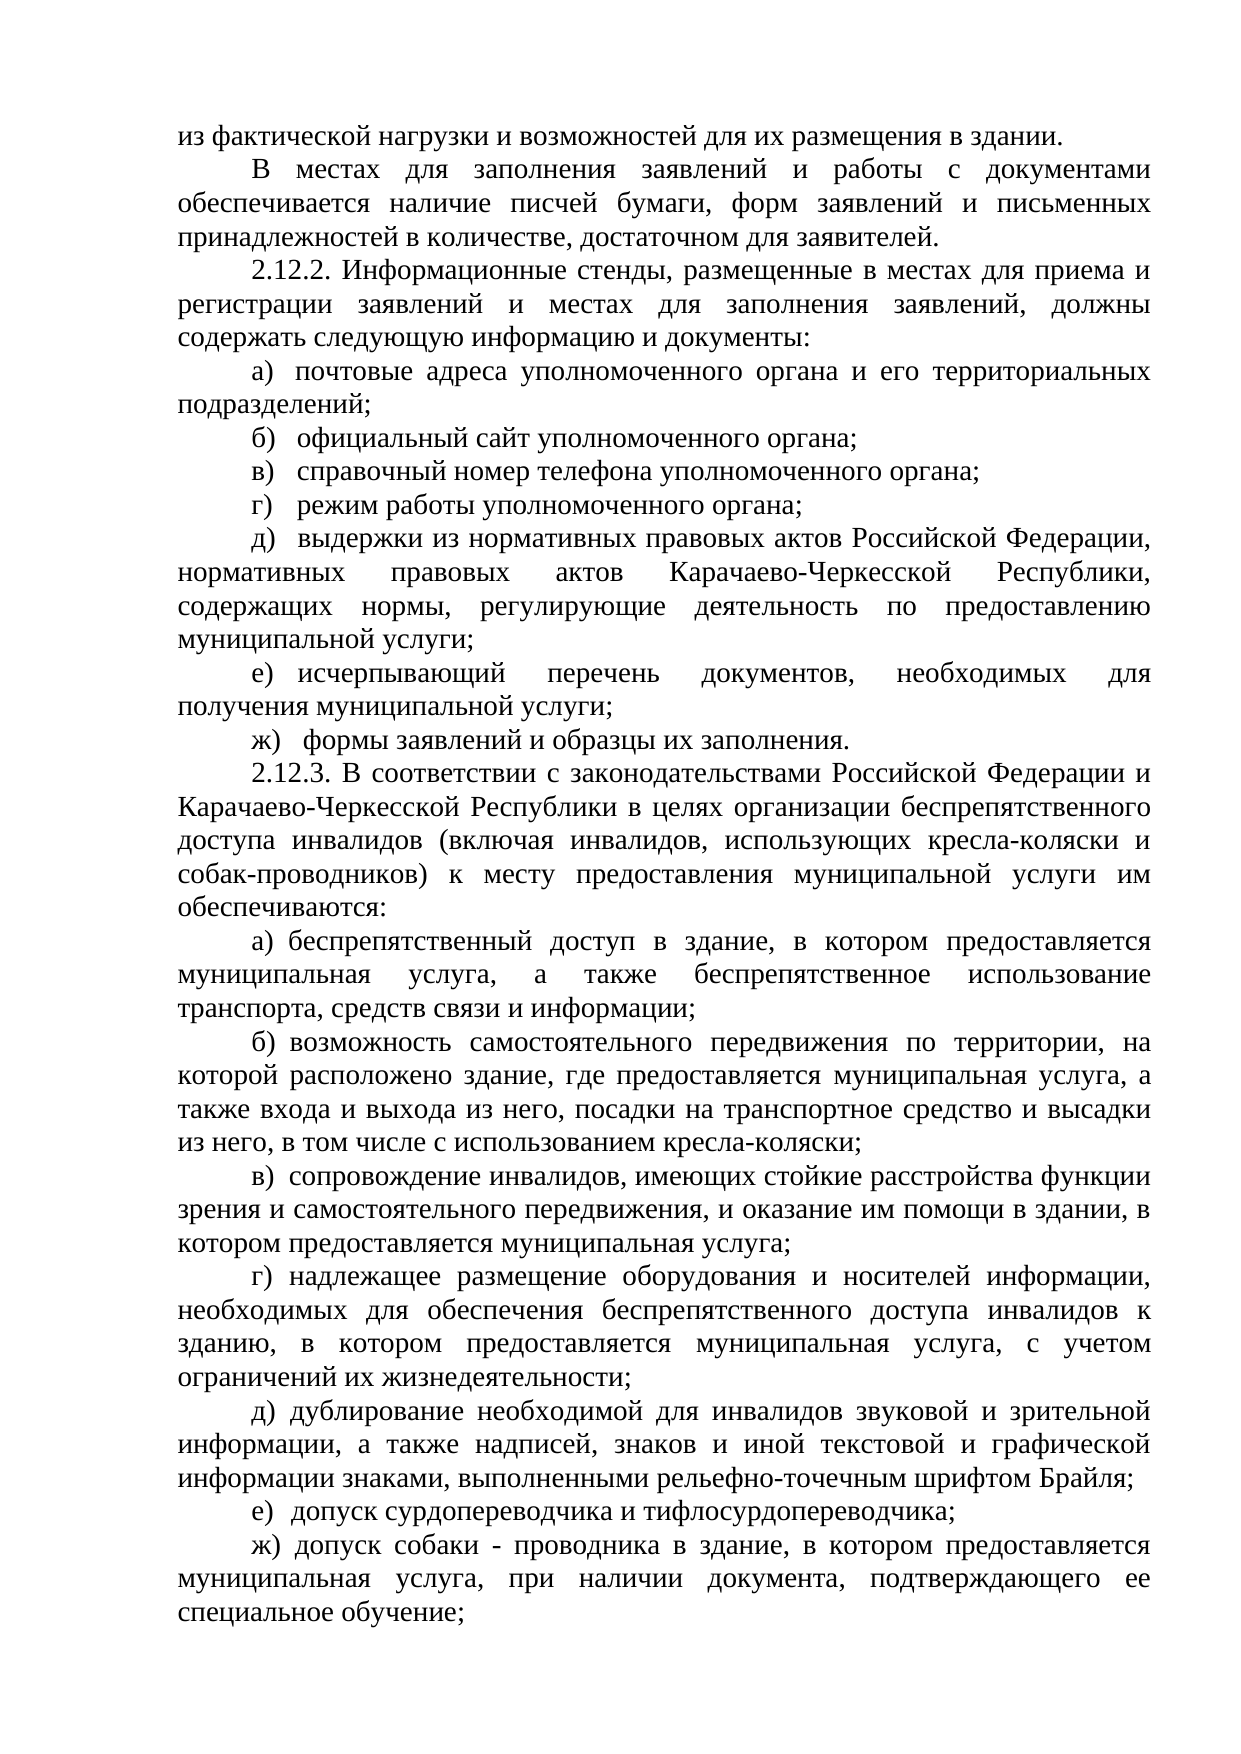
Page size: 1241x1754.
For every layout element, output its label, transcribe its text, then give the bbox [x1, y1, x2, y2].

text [177, 118, 1152, 152]
text ж) допуск собаки - проводника в здание, в котором предоставляется муниципальная услуга, при наличии документа, подтверждающего ее специальное обучение; [177, 1527, 1152, 1627]
text а) почтовые адреса уполномоченного органа и его территориальных подразделений; [177, 353, 1152, 420]
text а) беспрепятственный доступ в здание, в котором предоставляется муниципальная услуга, а также беспрепятственное использование транспорта, средств связи и информации; [177, 923, 1152, 1024]
text е) допуск сурдопереводчика и тифлосурдопереводчика; [177, 1493, 1152, 1527]
text 2.12.3. В соответствии с законодательствами Российской Федерации и Карачаево-Черкесской Республики в целях организации беспрепятственного доступа инвалидов (включая инвалидов, использующих кресла-коляски и собак-проводников) к месту предоставления муниципальной услуги им обеспечиваются: [177, 755, 1152, 923]
text 2.12.2. Информационные стенды, размещенные в местах для приема и регистрации заявлений и местах для заполнения заявлений, должны содержать следующую информацию и документы: [177, 252, 1152, 353]
text В местах для заполнения заявлений и работы с документами обеспечивается наличие писчей бумаги, форм заявлений и письменных принадлежностей в количестве, достаточном для заявителей. [177, 152, 1152, 252]
text б) возможность самостоятельного передвижения по территории, на которой расположено здание, где предоставляется муниципальная услуга, а также входа и выхода из него, посадки на транспортное средство и высадки из него, в том числе с использованием кресла-коляски; [177, 1024, 1152, 1158]
text г) режим работы уполномоченного органа; [177, 487, 1152, 521]
text е) исчерпывающий перечень документов, необходимых для получения муниципальной услуги; [177, 655, 1152, 722]
text в) справочный номер телефона уполномоченного органа; [177, 453, 1152, 487]
text д) дублирование необходимой для инвалидов звуковой и зрительной информации, а также надписей, знаков и иной текстовой и графической информации знаками, выполненными рельефно-точечным шрифтом Брайля; [177, 1393, 1152, 1493]
text д) выдержки из нормативных правовых актов Российской Федерации, нормативных правовых актов Карачаево-Черкесской Республики, содержащих нормы, регулирующие деятельность по предоставлению муниципальной услуги; [177, 521, 1152, 655]
text г) надлежащее размещение оборудования и носителей информации, необходимых для обеспечения беспрепятственного доступа инвалидов к зданию, в котором предоставляется муниципальная услуга, с учетом ограничений их жизнедеятельности; [177, 1258, 1152, 1393]
text в) сопровождение инвалидов, имеющих стойкие расстройства функции зрения и самостоятельного передвижения, и оказание им помощи в здании, в котором предоставляется муниципальная услуга; [177, 1158, 1152, 1258]
text ж) формы заявлений и образцы их заполнения. [177, 722, 1152, 755]
text б) официальный сайт уполномоченного органа; [177, 420, 1152, 453]
